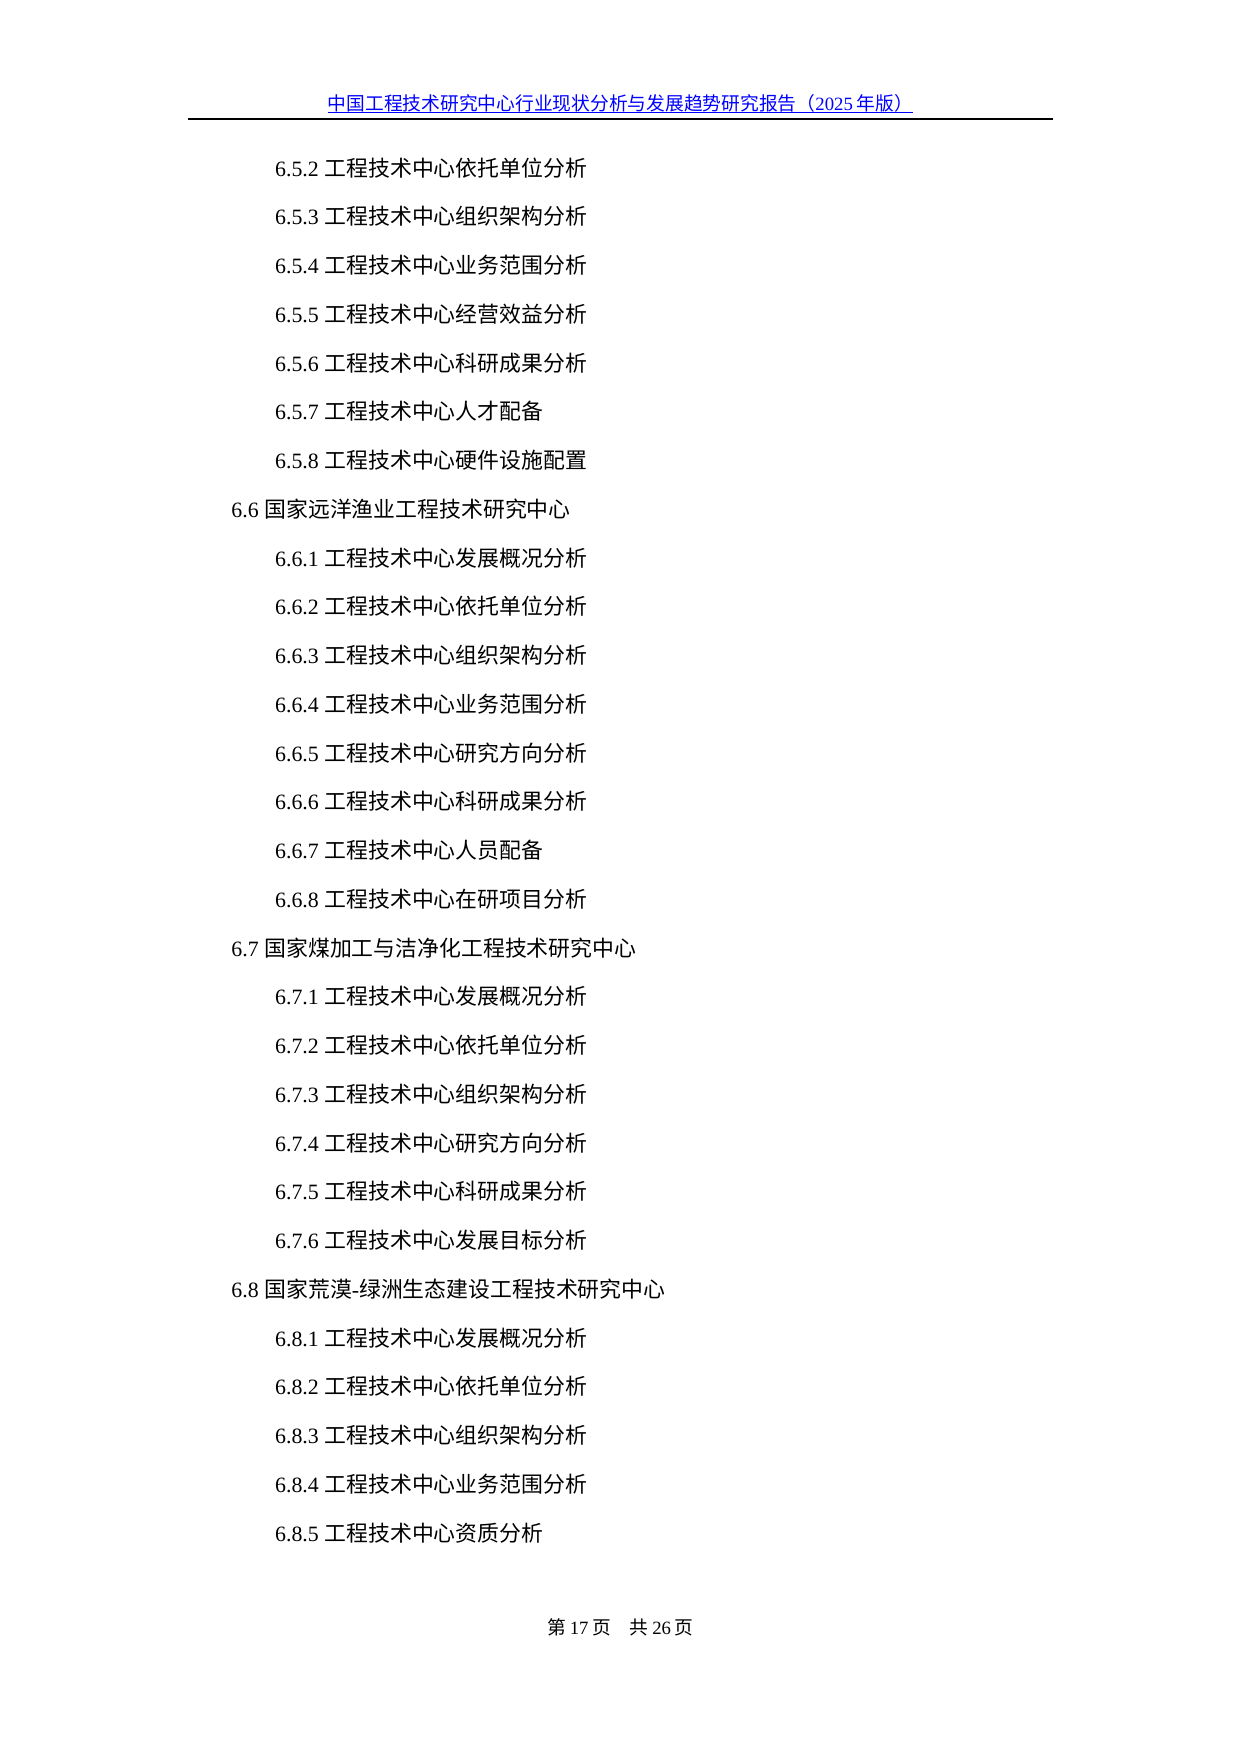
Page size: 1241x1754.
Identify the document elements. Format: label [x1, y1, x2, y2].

text [187, 150, 1053, 1548]
